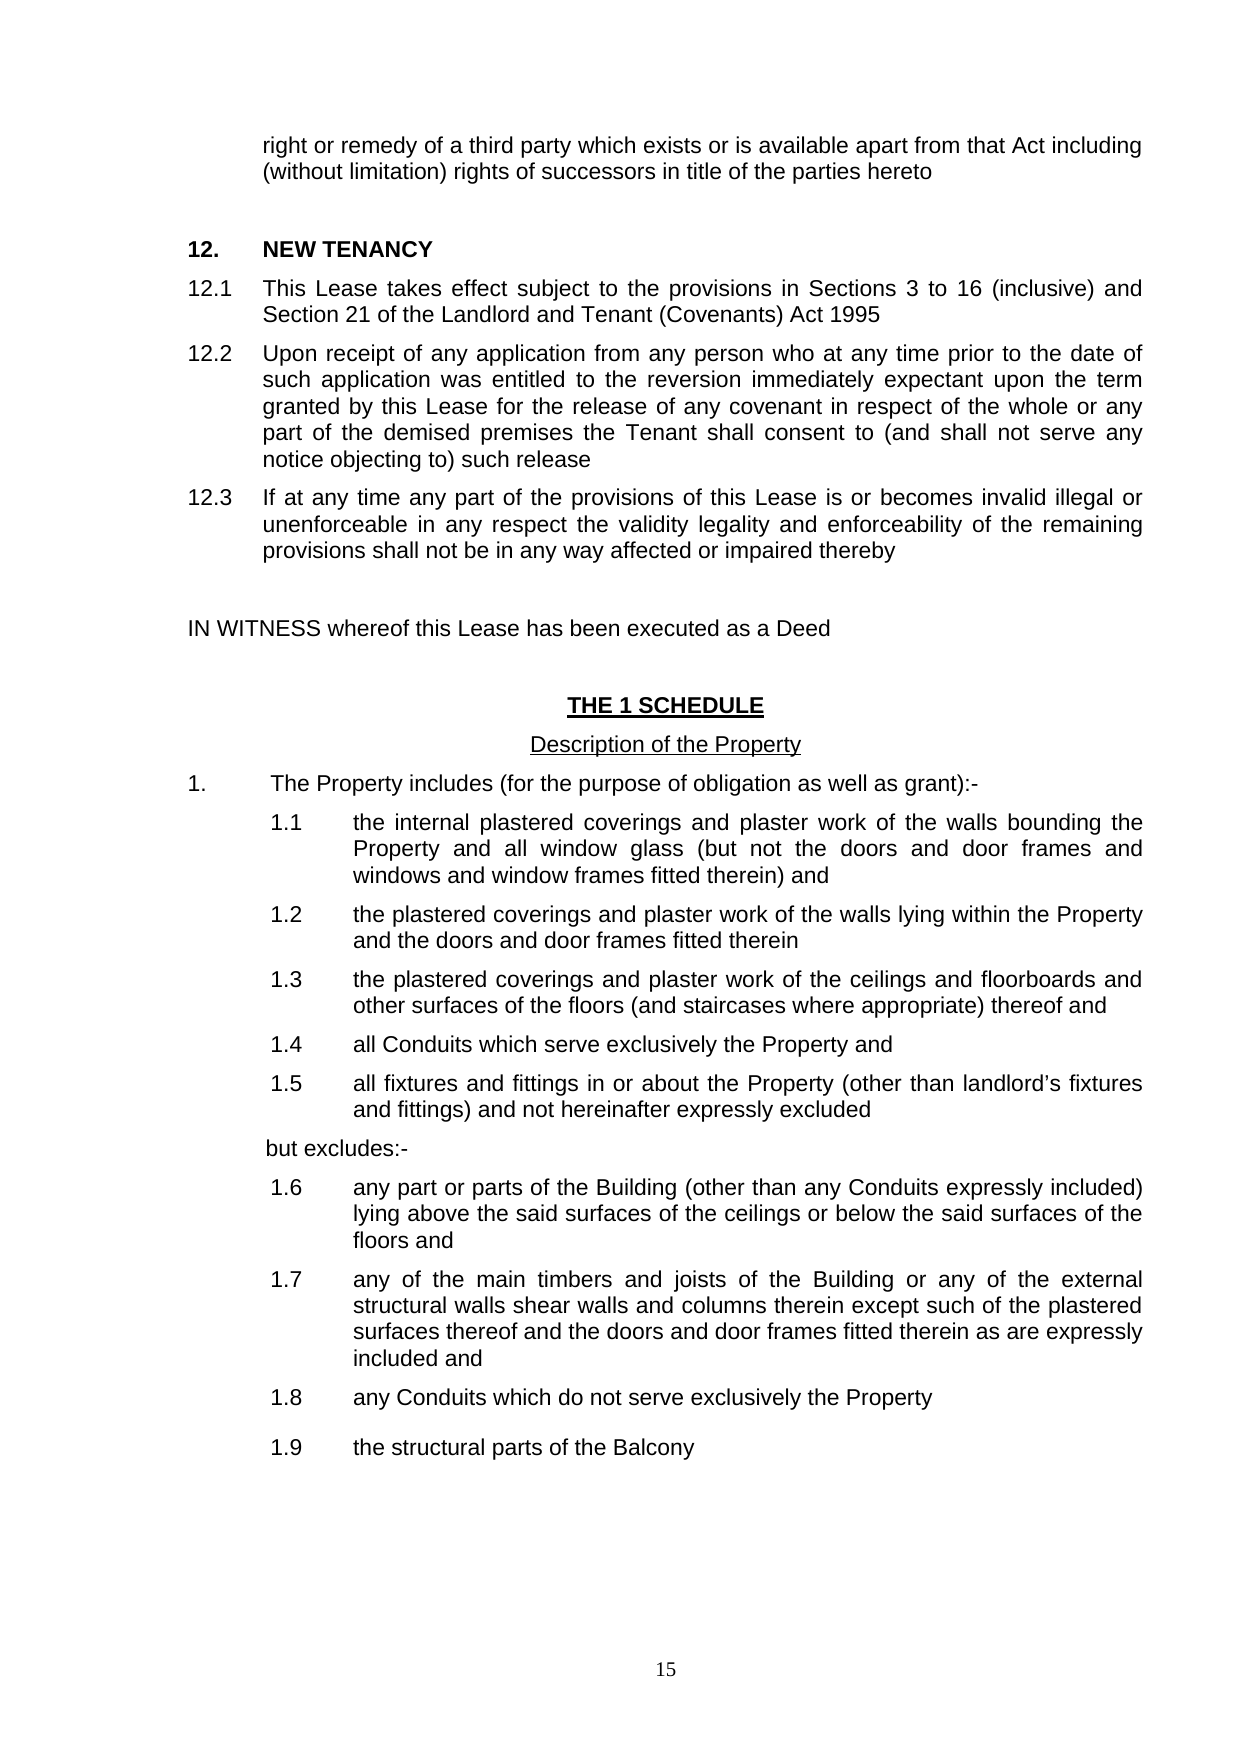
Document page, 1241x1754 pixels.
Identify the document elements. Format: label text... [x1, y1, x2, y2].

text the internal plastered coverings and plaster work of the walls bounding the Property and all window glass (but not the doors and door frames and windows and window frames fitted therein) and [270, 809, 1144, 888]
text THE FIRST SCHEDULE [187, 692, 1144, 719]
text the plastered coverings and plaster work of the ceilings and floorboards and other surfaces of the floors (and staircases where appropriate) thereof and [270, 966, 1144, 1018]
text all fixtures and fittings in or about the Property (other than landlord’s fixtures and fittings) and not hereinafter expressly excluded [270, 1070, 1144, 1123]
text The Property includes (for the purpose of obligation as well as grant):- [187, 770, 1144, 797]
text Description of the Property [187, 731, 1144, 758]
text the structural parts of the Balcony [270, 1434, 1144, 1460]
list 12.3 If at any time any part of the provisions of this Lease is or becomes invalid illegal or unenforceable in any respect the validity legality and enforceability of the remaining provisions shall not be in any way affected or impaired thereby [187, 484, 1144, 563]
list 12.2 Upon receipt of any application from any person who at any time prior to the date of such application was entitled to the reversion immediately expectant upon the term granted by this Lease for the release of any covenant in respect of the whole or any part of the demised premises the Tenant shall consent to (and shall not serve any notice objecting to) such release [187, 340, 1144, 472]
text all Conduits which serve exclusively the Property and [270, 1031, 1144, 1057]
list 12.1 This Lease takes effect subject to the provisions in Sections 3 to 16 (inclusive) and Section 21 of the Landlord and Tenant (Covenants) Act 1995 [187, 275, 1144, 328]
text but excludes:- [265, 1135, 1144, 1161]
text the plastered coverings and plaster work of the walls lying within the Property and the doors and door frames fitted therein [270, 901, 1144, 953]
text IN WITNESS whereof this Lease has been executed as a Deed [187, 615, 1144, 641]
list NEW TENANCY [187, 236, 1144, 262]
text any Conduits which do not serve exclusively the Property [270, 1383, 1144, 1410]
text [262, 132, 1144, 185]
text any part or parts of the Building (other than any Conduits expressly included) lying above the said surfaces of the ceilings or below the said surfaces of the floors and [270, 1174, 1144, 1253]
text any of the main timbers and joists of the Building or any of the external structural walls shear walls and columns therein except such of the plastered surfaces thereof and the doors and door frames fitted therein as are expressly included and [270, 1266, 1144, 1371]
